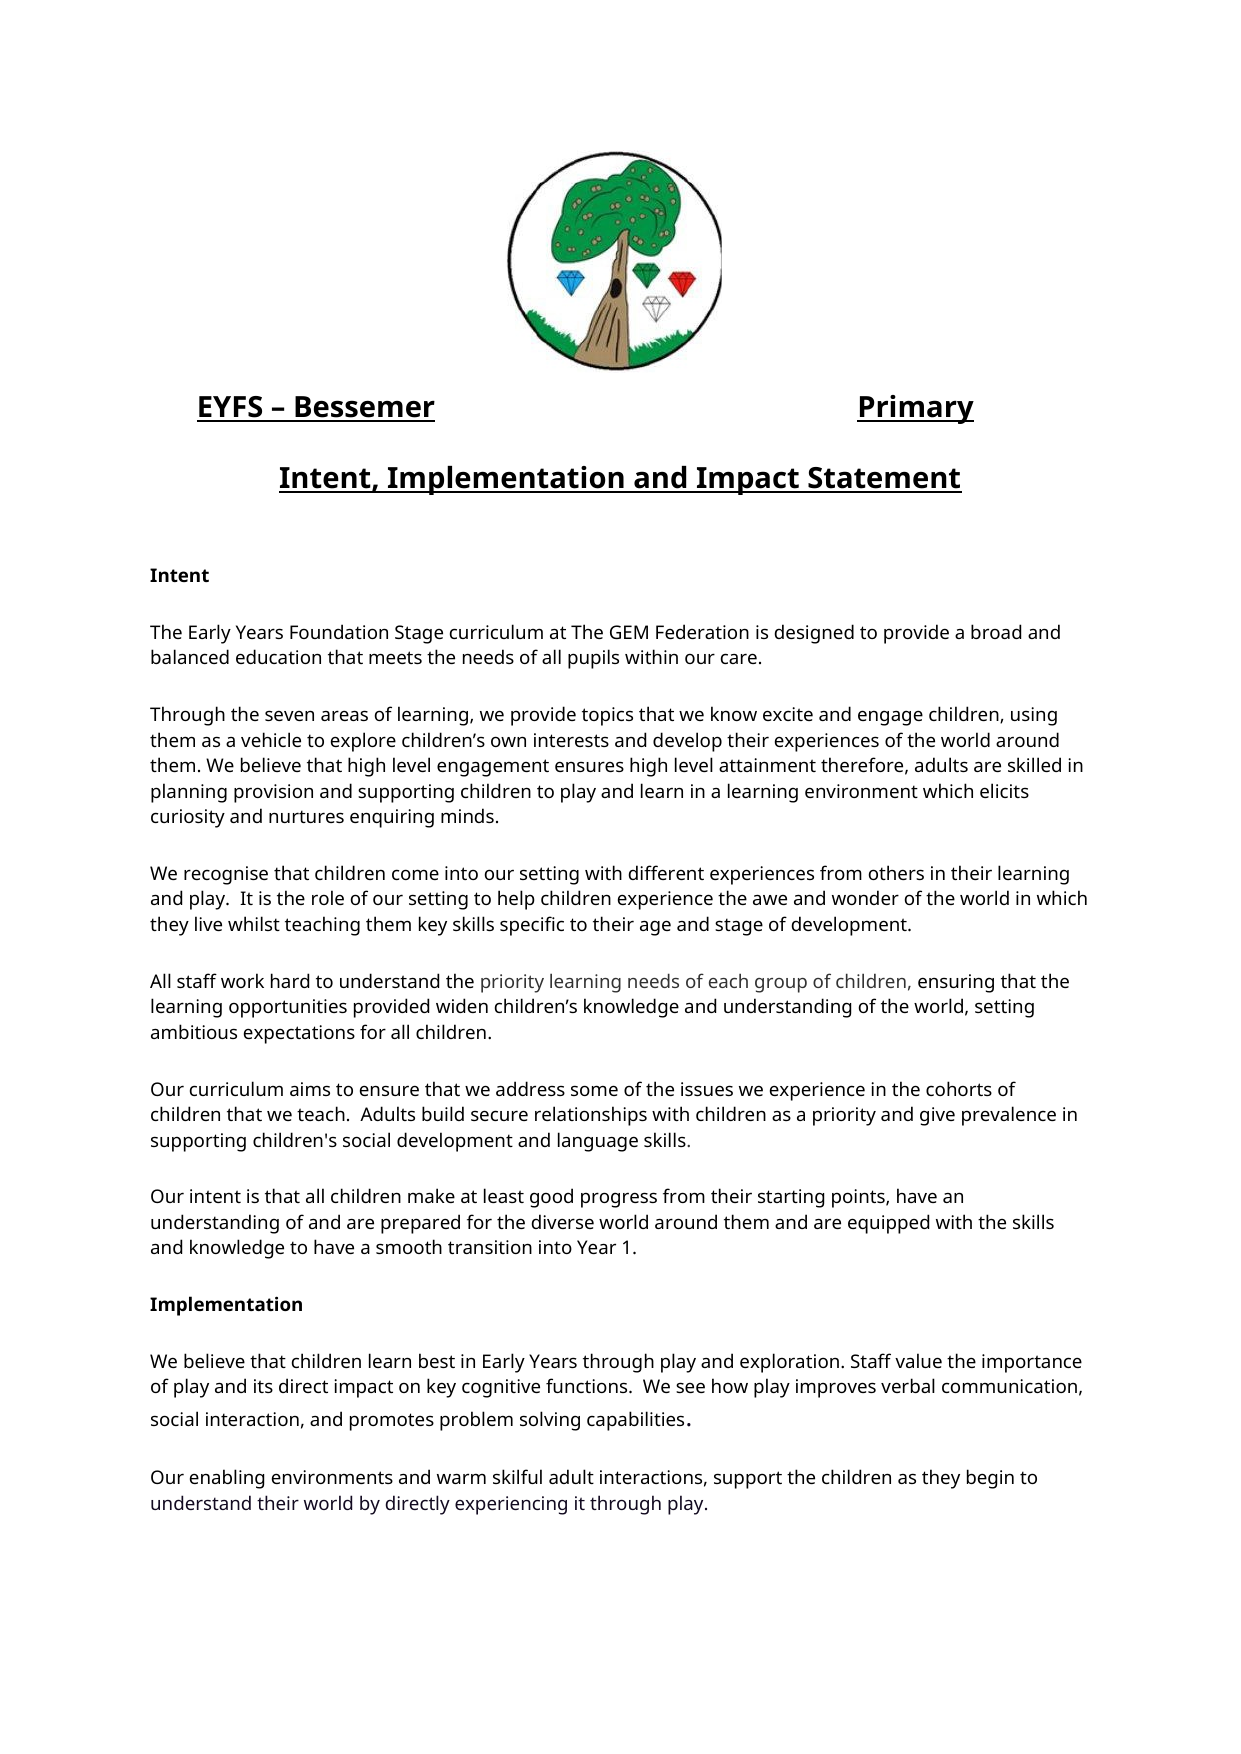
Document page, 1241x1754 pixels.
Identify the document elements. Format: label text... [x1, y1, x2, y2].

text Implementation [150, 1291, 1090, 1317]
text We believe that children learn best in Early Years through play and exploration. Staff value the importance of play and its direct impact on key cognitive functions. We see how play improves verbal communication, social interaction, and promotes problem solving capabilities. [150, 1348, 1090, 1433]
text Our curriculum aims to ensure that we address some of the issues we experience in the cohorts of children that we teach. Adults build secure relationships with children as a priority and give prevalence in supporting children's social development and language skills. [150, 1076, 1090, 1152]
text Our intent is that all children make at least good progress from their starting points, have an understanding of and are prepared for the diverse world around them and are equipped with the skills and knowledge to have a smooth transition into Year 1. [150, 1184, 1090, 1260]
text The Early Years Foundation Stage curriculum at The GEM Federation is designed to provide a broad and balanced education that meets the needs of all pupils within our care. [150, 619, 1090, 670]
text Through the seven areas of learning, we provide topics that we know excite and engage children, using them as a vehicle to explore children’s own interests and develop their experiences of the world around them. We believe that high level engagement ensures high level attainment therefore, adults are skilled in planning provision and supporting children to play and learn in a learning environment which elicits curiosity and nurtures enquiring minds. [150, 701, 1090, 829]
text EYFS – Bessemer Primary [150, 386, 1090, 426]
picture [499, 150, 722, 373]
text Intent, Implementation and Impact Statement [150, 457, 1090, 497]
text All staff work hard to understand the priority learning needs of each group of children, ensuring that the learning opportunities provided widen children’s knowledge and understanding of the world, setting ambitious expectations for all children. [150, 968, 1090, 1044]
text We recognise that children come into our setting with different experiences from others in their learning and play. It is the role of our setting to help children experience the awe and wonder of the world in which they live whilst teaching them key skills specific to their age and stage of development. [150, 860, 1090, 937]
text Intent [150, 562, 1090, 588]
text Our enabling environments and warm skilful adult interactions, support the children as they begin to understand their world by directly experiencing it through play. [150, 1464, 1090, 1516]
